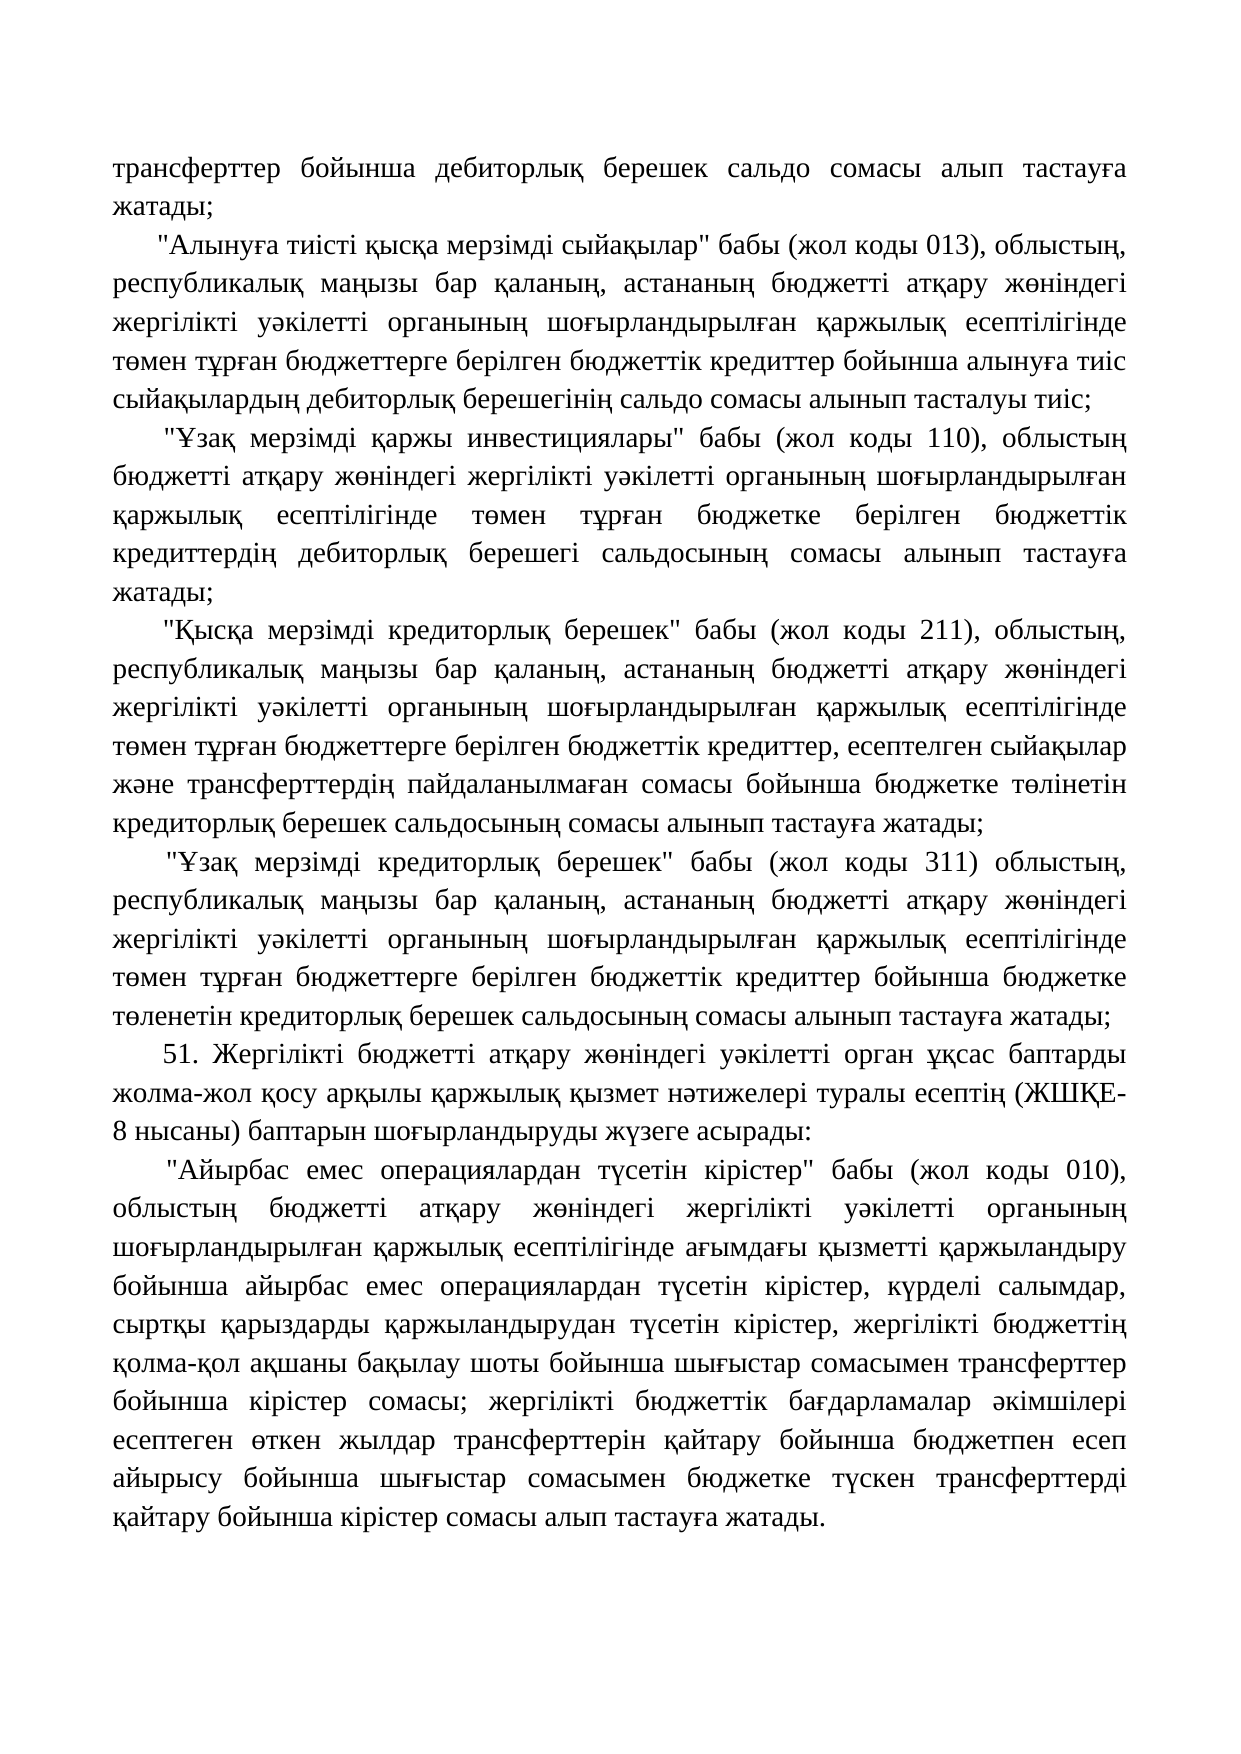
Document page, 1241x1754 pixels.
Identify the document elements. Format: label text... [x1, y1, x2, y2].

text "Айырбас емес операциялардан түсетін кірістер" бабы (жол коды 010), облыстың бюджеттi атқару жөнiндегi жергілікті уәкiлеттi органының шоғырландырылған қаржылық есептілігінде ағымдағы қызметті қаржыландыру бойынша айырбас емес операциялардан түсетін кірістер, күрделі салымдар, сыртқы қарыздарды қаржыландырудан түсетін кірістер, жергілікті бюджеттің қолма-қол ақшаны бақылау шоты бойынша шығыстар сомасымен трансферттер бойынша кірістер сомасы; жергілікті бюджеттік бағдарламалар әкімшілері есептеген өткен жылдар трансферттерін қайтару бойынша бюджетпен есеп айырысу бойынша шығыстар сомасымен бюджетке түскен трансферттерді қайтару бойынша кірістер сомасы алып тастауға жатады. [112, 1152, 1128, 1532]
text "Ұзақ мерзiмдi кредиторлық берешек" бабы (жол коды 311) облыстың, республикалық маңызы бар қаланың, астананың бюджеттi атқару жөнiндегi жергілікті уәкiлеттi органының шоғырландырылған қаржылық есептілігінде төмен тұрған бюджеттерге берілген бюджеттік кредиттер бойынша бюджетке төленетін кредиторлық берешек сальдосының сомасы алынып тастауға жатады; [112, 844, 1128, 1031]
text 51. Жергілікті бюджетті атқару жөніндегі уәкілетті орган ұқсас баптарды жолма-жол қосу арқылы қаржылық қызмет нәтижелері туралы есептің (ЖШҚЕ-8 нысаны) баптарын шоғырландыруды жүзеге асырады: [112, 1036, 1128, 1147]
text "Қысқа мерзiмдi кредиторлық берешек" бабы (жол коды 211), облыстың, республикалық маңызы бар қаланың, астананың бюджеттi атқару жөнiндегi жергілікті уәкiлеттi органының шоғырландырылған қаржылық есептілігінде төмен тұрған бюджеттерге берілген бюджеттік кредиттер, есептелген сыйақылар және трансферттердің пайдаланылмаған сомасы бойынша бюджетке төлінетін кредиторлық берешек сальдосының сомасы алынып тастауға жатады; [112, 612, 1128, 839]
text "Алынуға тиiстi қысқа мерзiмдi сыйақылар" бабы (жол коды 013), облыстың, республикалық маңызы бар қаланың, астананың бюджеттi атқару жөнiндегi жергілікті уәкiлеттi органының шоғырландырылған қаржылық есептілігінде төмен тұрған бюджеттерге берілген бюджеттік кредиттер бойынша алынуға тиiс сыйақылардың дебиторлық берешегінің сальдо сомасы алынып тасталуы тиіс; [112, 227, 1128, 415]
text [112, 150, 1128, 222]
text "Ұзақ мерзiмдi қаржы инвестициялары" бабы (жол коды 110), облыстың бюджеттi атқару жөнiндегi жергілікті уәкiлеттi органының шоғырландырылған қаржылық есептілігінде төмен тұрған бюджетке берілген бюджеттік кредиттердің дебиторлық берешегі сальдосының сомасы алынып тастауға жатады; [112, 420, 1128, 607]
